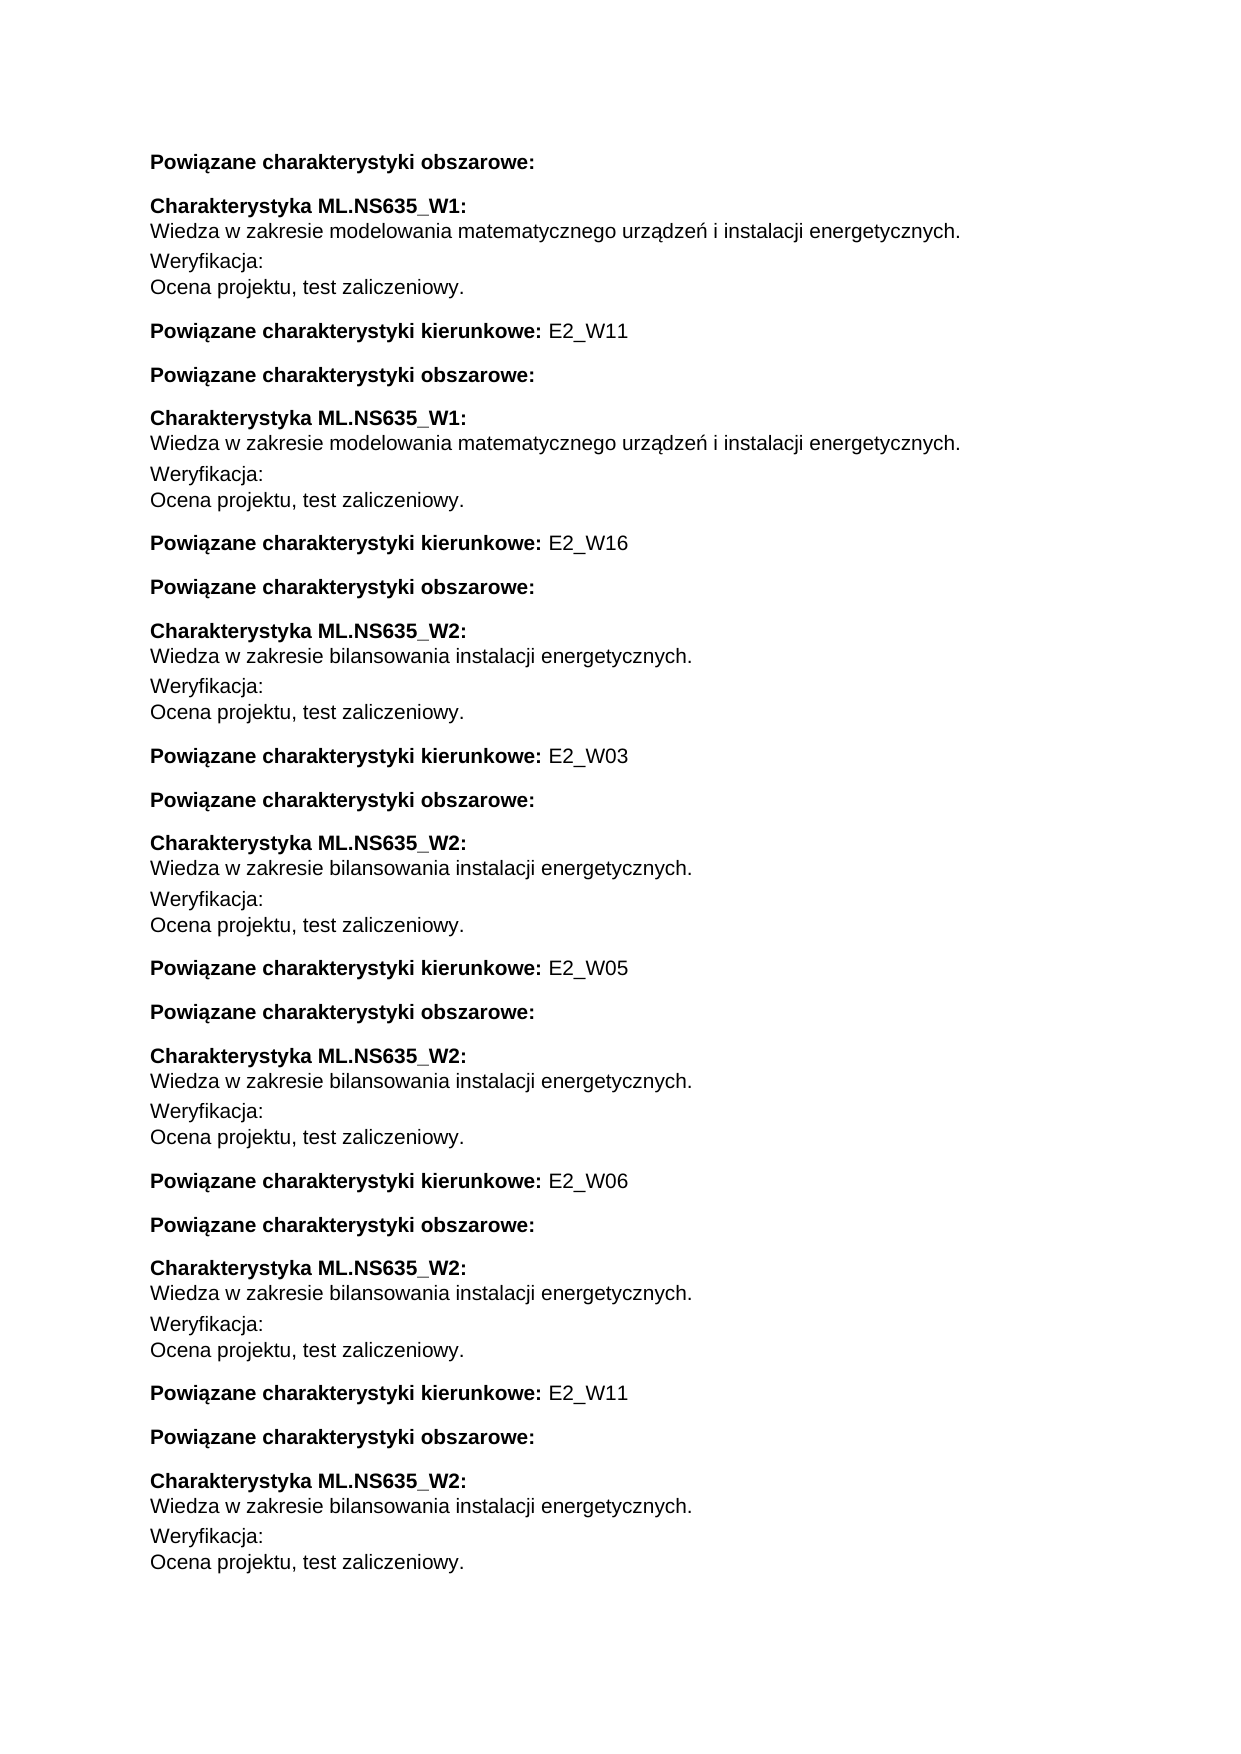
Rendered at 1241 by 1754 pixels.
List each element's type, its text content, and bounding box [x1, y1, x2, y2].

text Powiązane charakterystyki obszarowe: [150, 150, 1090, 174]
text Charakterystyka ML.NS635_W1: [150, 406, 1090, 430]
text Powiązane charakterystyki kierunkowe: E2_W11 [150, 319, 1090, 343]
text Powiązane charakterystyki obszarowe: [150, 362, 1090, 386]
text Powiązane charakterystyki obszarowe: [150, 1000, 1090, 1024]
text Charakterystyka ML.NS635_W1: [150, 194, 1090, 218]
text Ocena projektu, test zaliczeniowy. [150, 700, 1090, 724]
text Wiedza w zakresie modelowania matematycznego urządzeń i instalacji energetycznych. [150, 431, 1090, 455]
text Powiązane charakterystyki kierunkowe: E2_W03 [150, 744, 1090, 768]
text Weryfikacja: [150, 1524, 1090, 1548]
text Weryfikacja: [150, 674, 1090, 698]
text Powiązane charakterystyki kierunkowe: E2_W16 [150, 531, 1090, 555]
text Wiedza w zakresie bilansowania instalacji energetycznych. [150, 644, 1090, 668]
text Weryfikacja: [150, 249, 1090, 273]
text Ocena projektu, test zaliczeniowy. [150, 1550, 1090, 1574]
text Charakterystyka ML.NS635_W2: [150, 1256, 1090, 1280]
text Wiedza w zakresie bilansowania instalacji energetycznych. [150, 1494, 1090, 1518]
text Charakterystyka ML.NS635_W2: [150, 1469, 1090, 1493]
text Wiedza w zakresie modelowania matematycznego urządzeń i instalacji energetycznych. [150, 219, 1090, 243]
text Powiązane charakterystyki obszarowe: [150, 1425, 1090, 1449]
text Weryfikacja: [150, 886, 1090, 910]
text Powiązane charakterystyki obszarowe: [150, 787, 1090, 811]
text Weryfikacja: [150, 1099, 1090, 1123]
text Powiązane charakterystyki kierunkowe: E2_W05 [150, 956, 1090, 980]
text Charakterystyka ML.NS635_W2: [150, 831, 1090, 855]
text Powiązane charakterystyki obszarowe: [150, 575, 1090, 599]
text Ocena projektu, test zaliczeniowy. [150, 912, 1090, 936]
text Powiązane charakterystyki kierunkowe: E2_W06 [150, 1169, 1090, 1193]
text Wiedza w zakresie bilansowania instalacji energetycznych. [150, 1281, 1090, 1305]
text Powiązane charakterystyki kierunkowe: E2_W11 [150, 1381, 1090, 1405]
text Wiedza w zakresie bilansowania instalacji energetycznych. [150, 856, 1090, 880]
text Wiedza w zakresie bilansowania instalacji energetycznych. [150, 1069, 1090, 1093]
text Weryfikacja: [150, 1311, 1090, 1335]
text Weryfikacja: [150, 461, 1090, 485]
text Ocena projektu, test zaliczeniowy. [150, 1337, 1090, 1361]
text Powiązane charakterystyki obszarowe: [150, 1212, 1090, 1236]
text Charakterystyka ML.NS635_W2: [150, 1044, 1090, 1068]
text Ocena projektu, test zaliczeniowy. [150, 487, 1090, 511]
text Charakterystyka ML.NS635_W2: [150, 619, 1090, 643]
text Ocena projektu, test zaliczeniowy. [150, 1125, 1090, 1149]
text Ocena projektu, test zaliczeniowy. [150, 275, 1090, 299]
